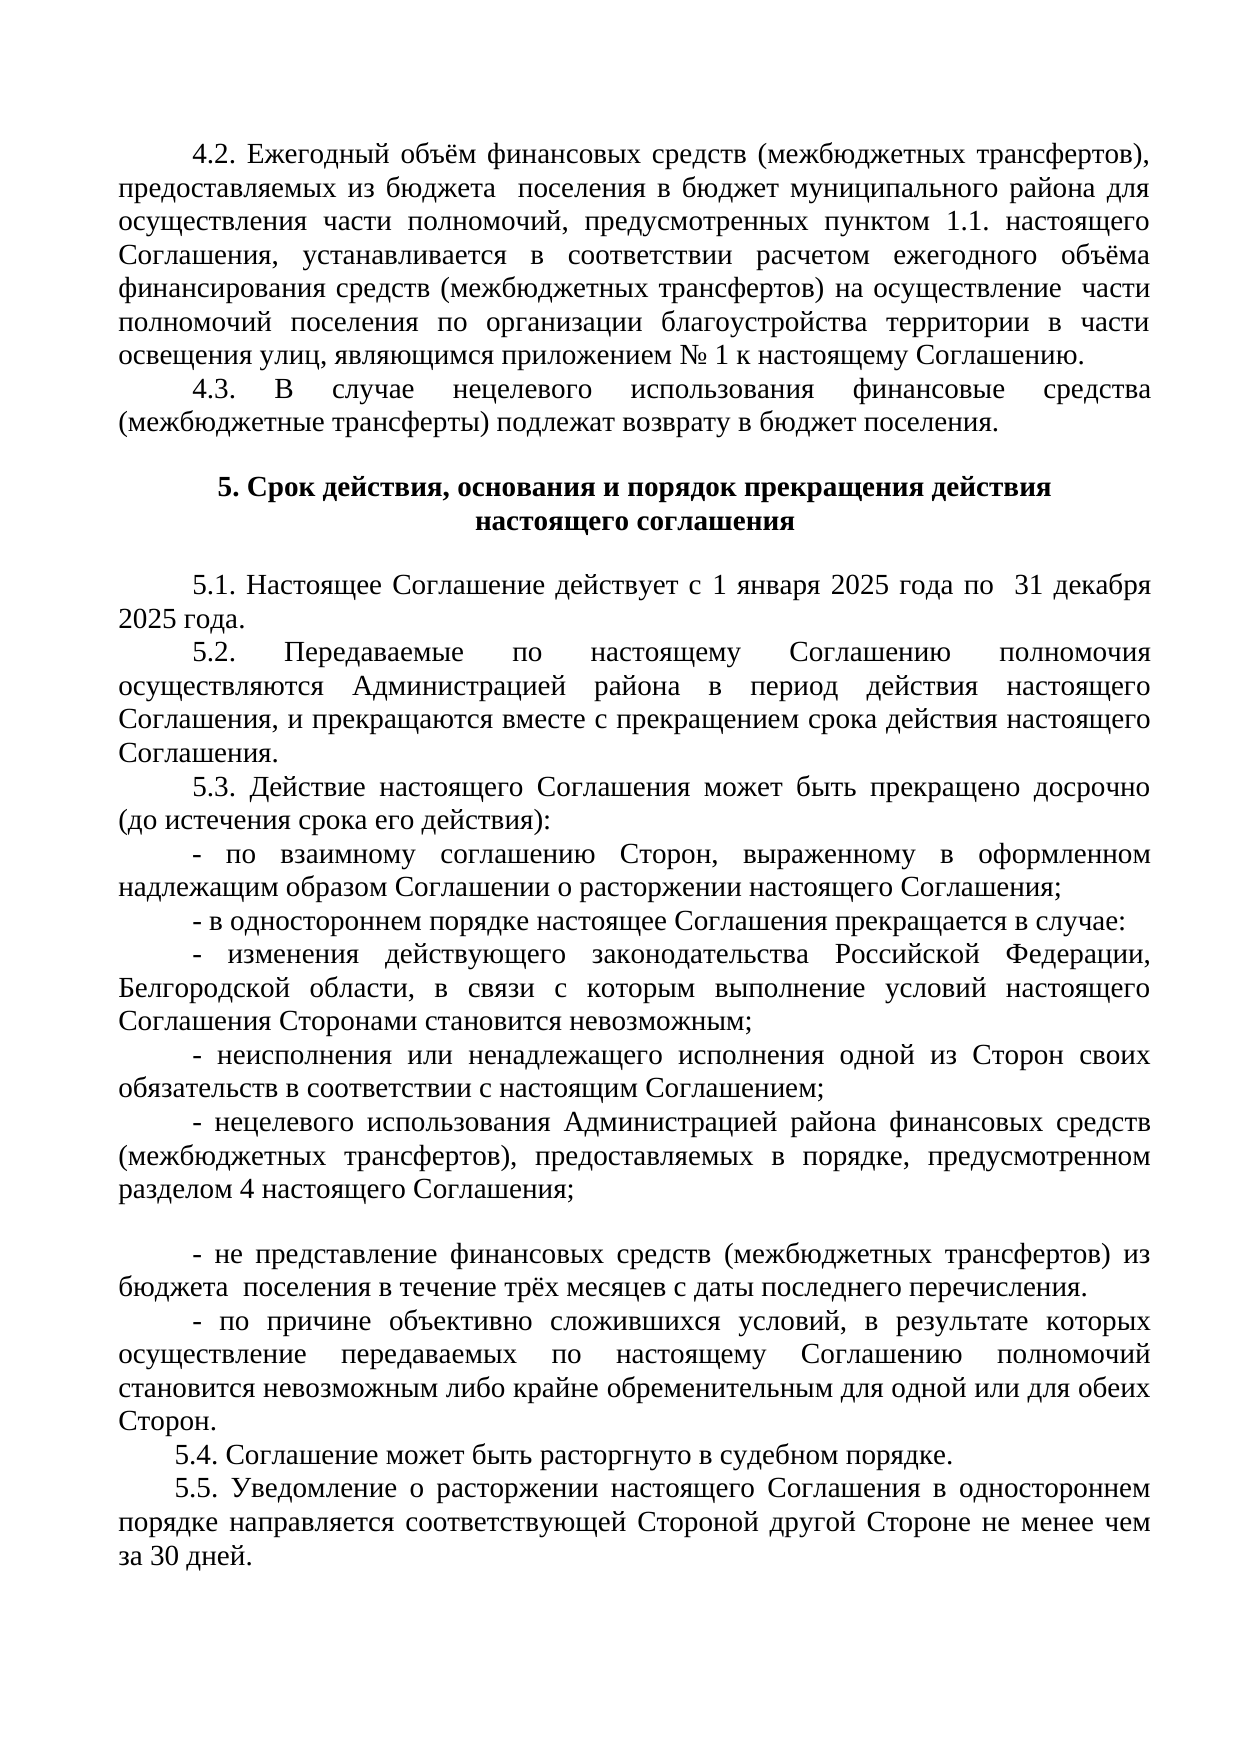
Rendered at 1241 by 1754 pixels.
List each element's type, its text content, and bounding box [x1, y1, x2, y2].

text - не представление финансовых средств (межбюджетных трансфертов) из бюджета поселения в течение трёх месяцев с даты последнего перечисления. [118, 1236, 1152, 1303]
text - нецелевого использования Администрацией района финансовых средств (межбюджетных трансфертов), предоставляемых в порядке, предусмотренном разделом 4 настоящего Соглашения; [118, 1104, 1152, 1205]
text настоящего соглашения [118, 503, 1152, 536]
text 5.1. Настоящее Соглашение действует с 1 января 2025 года по 31 декабря 2025 года. [118, 567, 1152, 634]
text 5.2. Передаваемые по настоящему Соглашению полномочия осуществляются Администрацией района в период действия настоящего Соглашения, и прекращаются вместе с прекращением срока действия настоящего Соглашения. [118, 634, 1152, 769]
text 5. Срок действия, основания и порядок прекращения действия [118, 469, 1152, 503]
text 4.2. Ежегодный объём финансовых средств (межбюджетных трансфертов), предоставляемых из бюджета поселения в бюджет муниципального района для осуществления части полномочий, предусмотренных пунктом 1.1. настоящего Соглашения, устанавливается в соответствии расчетом ежегодного объёма финансирования средств (межбюджетных трансфертов) на осуществление части полномочий поселения по организации благоустройства территории в части освещения улиц, являющимся приложением № 1 к настоящему Соглашению. [118, 136, 1150, 371]
text 5.3. Действие настоящего Соглашения может быть прекращено досрочно (до истечения срока его действия): [118, 769, 1152, 836]
text - неисполнения или ненадлежащего исполнения одной из Сторон своих обязательств в соответствии с настоящим Соглашением; [118, 1037, 1152, 1104]
text 5.5. Уведомление о расторжении настоящего Соглашения в одностороннем порядке направляется соответствующей Стороной другой Стороне не менее чем за 30 дней. [118, 1471, 1152, 1571]
text 4.3. В случае нецелевого использования финансовые средства (межбюджетные трансферты) подлежат возврату в бюджет поселения. [118, 371, 1152, 438]
text - по причине объективно сложившихся условий, в результате которых осуществление передаваемых по настоящему Соглашению полномочий становится невозможным либо крайне обременительным для одной или для обеих Сторон. [118, 1303, 1152, 1437]
text - изменения действующего законодательства Российской Федерации, Белгородской области, в связи с которым выполнение условий настоящего Соглашения Сторонами становится невозможным; [118, 936, 1152, 1037]
text 5.4. Соглашение может быть расторгнуто в судебном порядке. [118, 1437, 1152, 1471]
text - в одностороннем порядке настоящее Соглашения прекращается в случае: [118, 903, 1152, 936]
text - по взаимному соглашению Сторон, выраженному в оформленном надлежащим образом Соглашении о расторжении настоящего Соглашения; [118, 836, 1152, 903]
